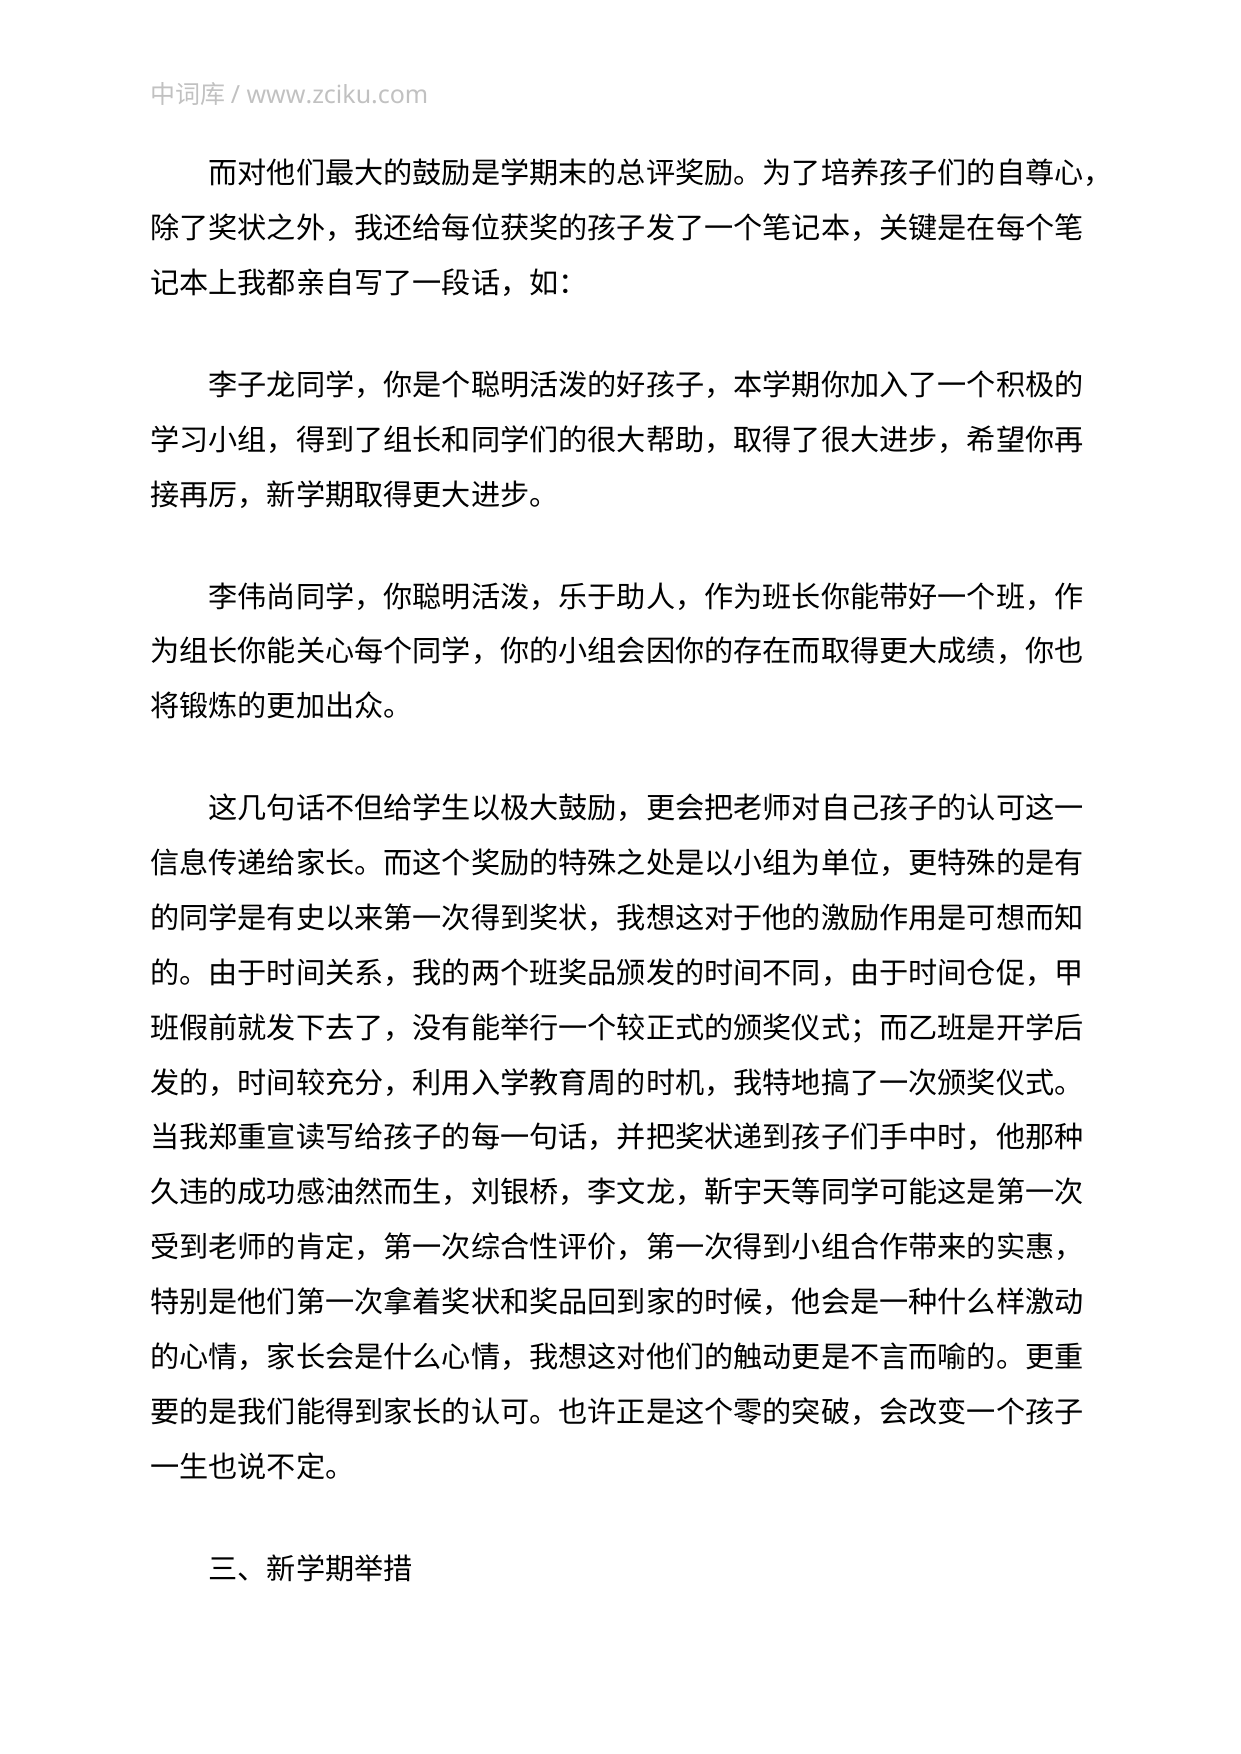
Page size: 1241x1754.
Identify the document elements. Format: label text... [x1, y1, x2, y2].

text 三、新学期举措 [150, 1545, 1090, 1587]
text 这几句话不但给学生以极大鼓励，更会把老师对自己孩子的认可这一信息传递给家长。而这个奖励的特殊之处是以小组为单位，更特殊的是有的同学是有史以来第一次得到奖状，我想这对于他的激励作用是可想而知的。由于时间关系，我的两个班奖品颁发的时间不同，由于时间仓促，甲班假前就发下去了，没有能举行一个较正式的颁奖仪式；而乙班是开学后发的，时间较充分，利用入学教育周的时机，我特地搞了一次颁奖仪式。当我郑重宣读写给孩子的每一句话，并把奖状递到孩子们手中时，他那种久违的成功感油然而生，刘银桥，李文龙，靳宇天等同学可能这是第一次受到老师的肯定，第一次综合性评价，第一次得到小组合作带来的实惠，特别是他们第一次拿着奖状和奖品回到家的时候，他会是一种什么样激动的心情，家长会是什么心情，我想这对他们的触动更是不言而喻的。更重要的是我们能得到家长的认可。也许正是这个零的突破，会改变一个孩子一生也说不定。 [150, 785, 1090, 1486]
text 李子龙同学，你是个聪明活泼的好孩子，本学期你加入了一个积极的学习小组，得到了组长和同学们的很大帮助，取得了很大进步，希望你再接再厉，新学期取得更大进步。 [150, 362, 1090, 514]
text 李伟尚同学，你聪明活泼，乐于助人，作为班长你能带好一个班，作为组长你能关心每个同学，你的小组会因你的存在而取得更大成绩，你也将锻炼的更加出众。 [150, 573, 1090, 725]
text 而对他们最大的鼓励是学期末的总评奖励。为了培养孩子们的自尊心，除了奖状之外，我还给每位获奖的孩子发了一个笔记本，关键是在每个笔记本上我都亲自写了一段话，如： [150, 150, 1090, 302]
